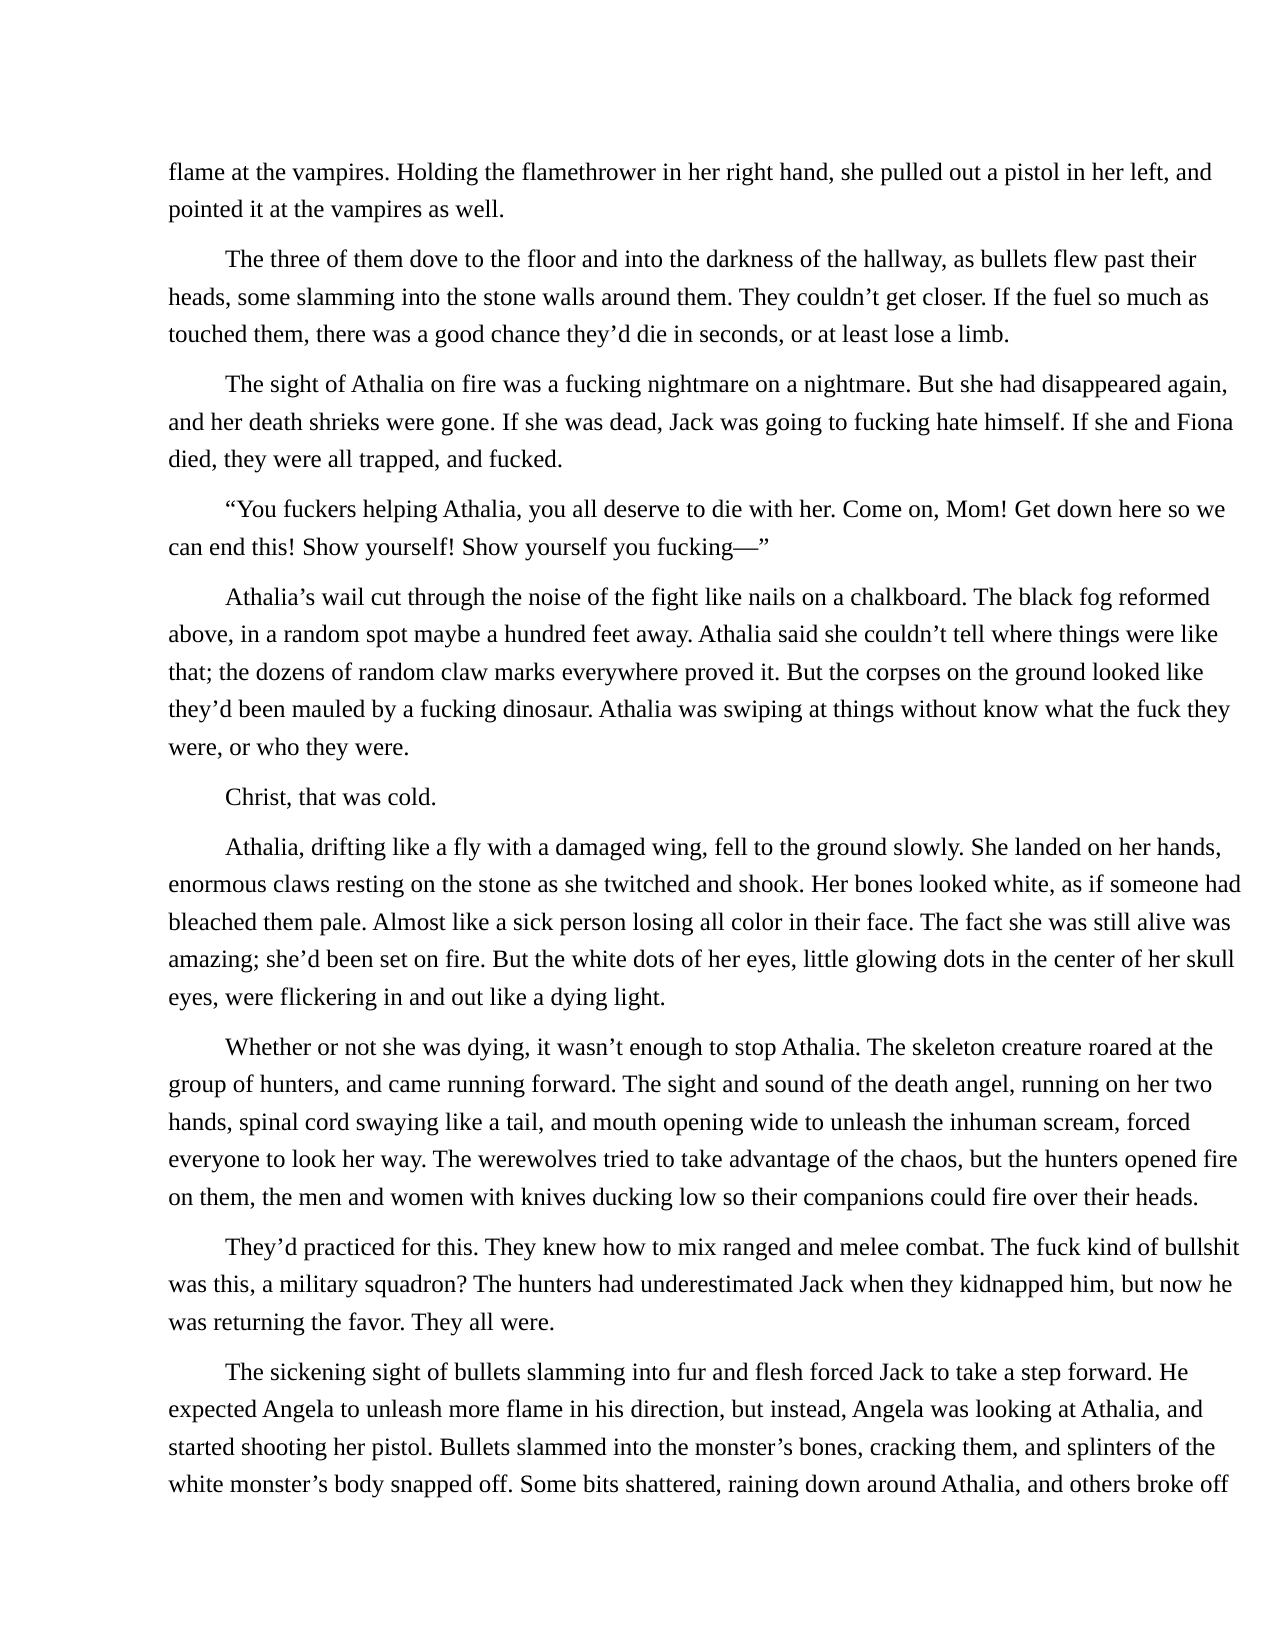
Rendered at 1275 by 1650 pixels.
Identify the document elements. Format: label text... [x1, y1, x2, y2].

text Whether or not she was dying, it wasn’t enough to stop Athalia. The skeleton creature roared at the group of hunters, and came running forward. The sight and sound of the death angel, running on her two hands, spinal cord swaying like a tail, and mouth opening wide to unleash the inhuman scream, forced everyone to look her way. The werewolves tried to take advantage of the chaos, but the hunters opened fire on them, the men and women with knives ducking low so their companions could fire over their heads. [168, 1025, 1246, 1212]
text They’d practiced for this. They knew how to mix ranged and melee combat. The fuck kind of bullshit was this, a military squadron? The hunters had underestimated Jack when they kidnapped him, but now he was returning the favor. They all were. [168, 1225, 1246, 1337]
text “You fuckers helping Athalia, you all deserve to die with her. Come on, Mom! Get down here so we can end this! Show yourself! Show yourself you fucking—” [168, 487, 1246, 562]
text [168, 1350, 1246, 1500]
text The sight of Athalia on fire was a fucking nightmare on a nightmare. But she had disappeared again, and her death shrieks were gone. If she was dead, Jack was going to fucking hate himself. If she and Fiona died, they were all trapped, and fucked. [168, 362, 1246, 475]
text Athalia, drifting like a fly with a damaged wing, fell to the ground slowly. She landed on her hands, enormous claws resting on the stone as she twitched and shook. Her bones looked white, as if someone had bleached them pale. Almost like a sick person losing all color in their face. The fact she was still alive was amazing; she’d been set on fire. But the white dots of her eyes, little glowing dots in the center of her skull eyes, were flickering in and out like a dying light. [168, 825, 1246, 1012]
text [168, 150, 1246, 225]
text Christ, that was cold. [168, 775, 1246, 812]
text The three of them dove to the floor and into the darkness of the hallway, as bullets flew past their heads, some slamming into the stone walls around them. They couldn’t get closer. If the fuel so much as touched them, there was a good chance they’d die in seconds, or at least lose a limb. [168, 237, 1246, 350]
text Athalia’s wail cut through the noise of the fight like nails on a chalkboard. The black fog reformed above, in a random spot maybe a hundred feet away. Athalia said she couldn’t tell where things were like that; the dozens of random claw marks everywhere proved it. But the corpses on the ground looked like they’d been mauled by a fucking dinosaur. Athalia was swiping at things without know what the fuck they were, or who they were. [168, 575, 1246, 762]
